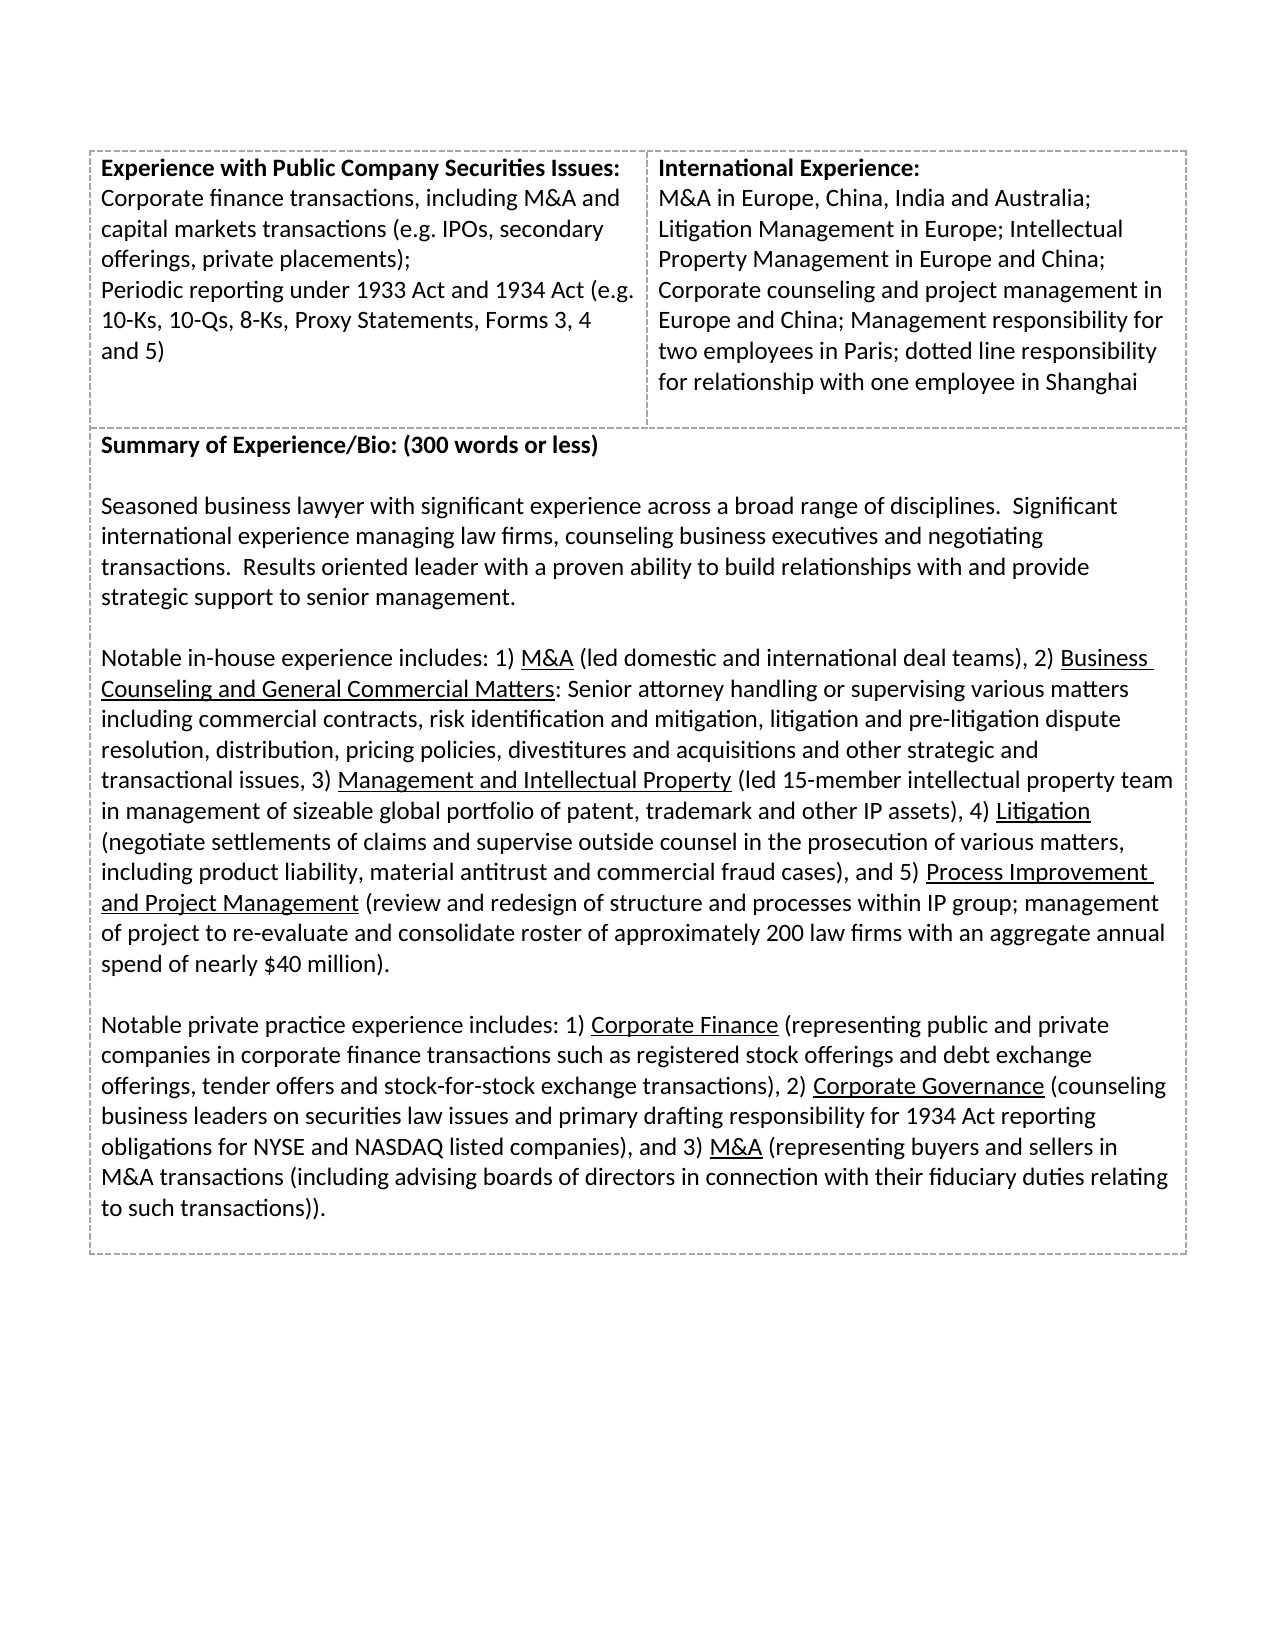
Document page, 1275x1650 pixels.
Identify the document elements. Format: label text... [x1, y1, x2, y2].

table_cell International Experience: M&A in Europe, China, India and Australia; Litigation Management in Europe; Intellectual Property Management in Europe and China; Corporate counseling and project management in Europe and China; Management responsibility for two employees in Paris; dotted line responsibility for relationship with one employee in Shanghai [647, 150, 1186, 427]
table_cell Summary of Experience/Bio: (300 words or less) Seasoned business lawyer with significant experience across a broad range of disciplines. Significant international experience managing law firms, counseling business executives and negotiating transactions. Results oriented leader with a proven ability to build relationships with and provide strategic support to senior management. Notable in-house experience includes: 1) M&A (led domestic and international deal teams), 2) Business Counseling and General Commercial Matters: Senior attorney handling or supervising various matters including commercial contracts, risk identification and mitigation, litigation and pre-litigation dispute resolution, distribution, pricing policies, divestitures and acquisitions and other strategic and transactional issues, 3) Management and Intellectual Property (led 15-member intellectual property team in management of sizeable global portfolio of patent, trademark and other IP assets), 4) Litigation (negotiate settlements of claims and supervise outside counsel in the prosecution of various matters, including product liability, material antitrust and commercial fraud cases), and 5) Process Improvement and Project Management (review and redesign of structure and processes within IP group; management of project to re-evaluate and consolidate roster of approximately 200 law firms with an aggregate annual spend of nearly $40 million). Notable private practice experience includes: 1) Corporate Finance (representing public and private companies in corporate finance transactions such as registered stock offerings and debt exchange offerings, tender offers and stock-for-stock exchange transactions), 2) Corporate Governance (counseling business leaders on securities law issues and primary drafting responsibility for 1934 Act reporting obligations for NYSE and NASDAQ listed companies), and 3) M&A (representing buyers and sellers in M&A transactions (including advising boards of directors in connection with their fiduciary duties relating to such transactions)). [90, 427, 1186, 1253]
table_cell Experience with Public Company Securities Issues: Corporate finance transactions, including M&A and capital markets transactions (e.g. IPOs, secondary offerings, private placements); Periodic reporting under 1933 Act and 1934 Act (e.g. 10-Ks, 10-Qs, 8-Ks, Proxy Statements, Forms 3, 4 and 5) [90, 150, 647, 427]
